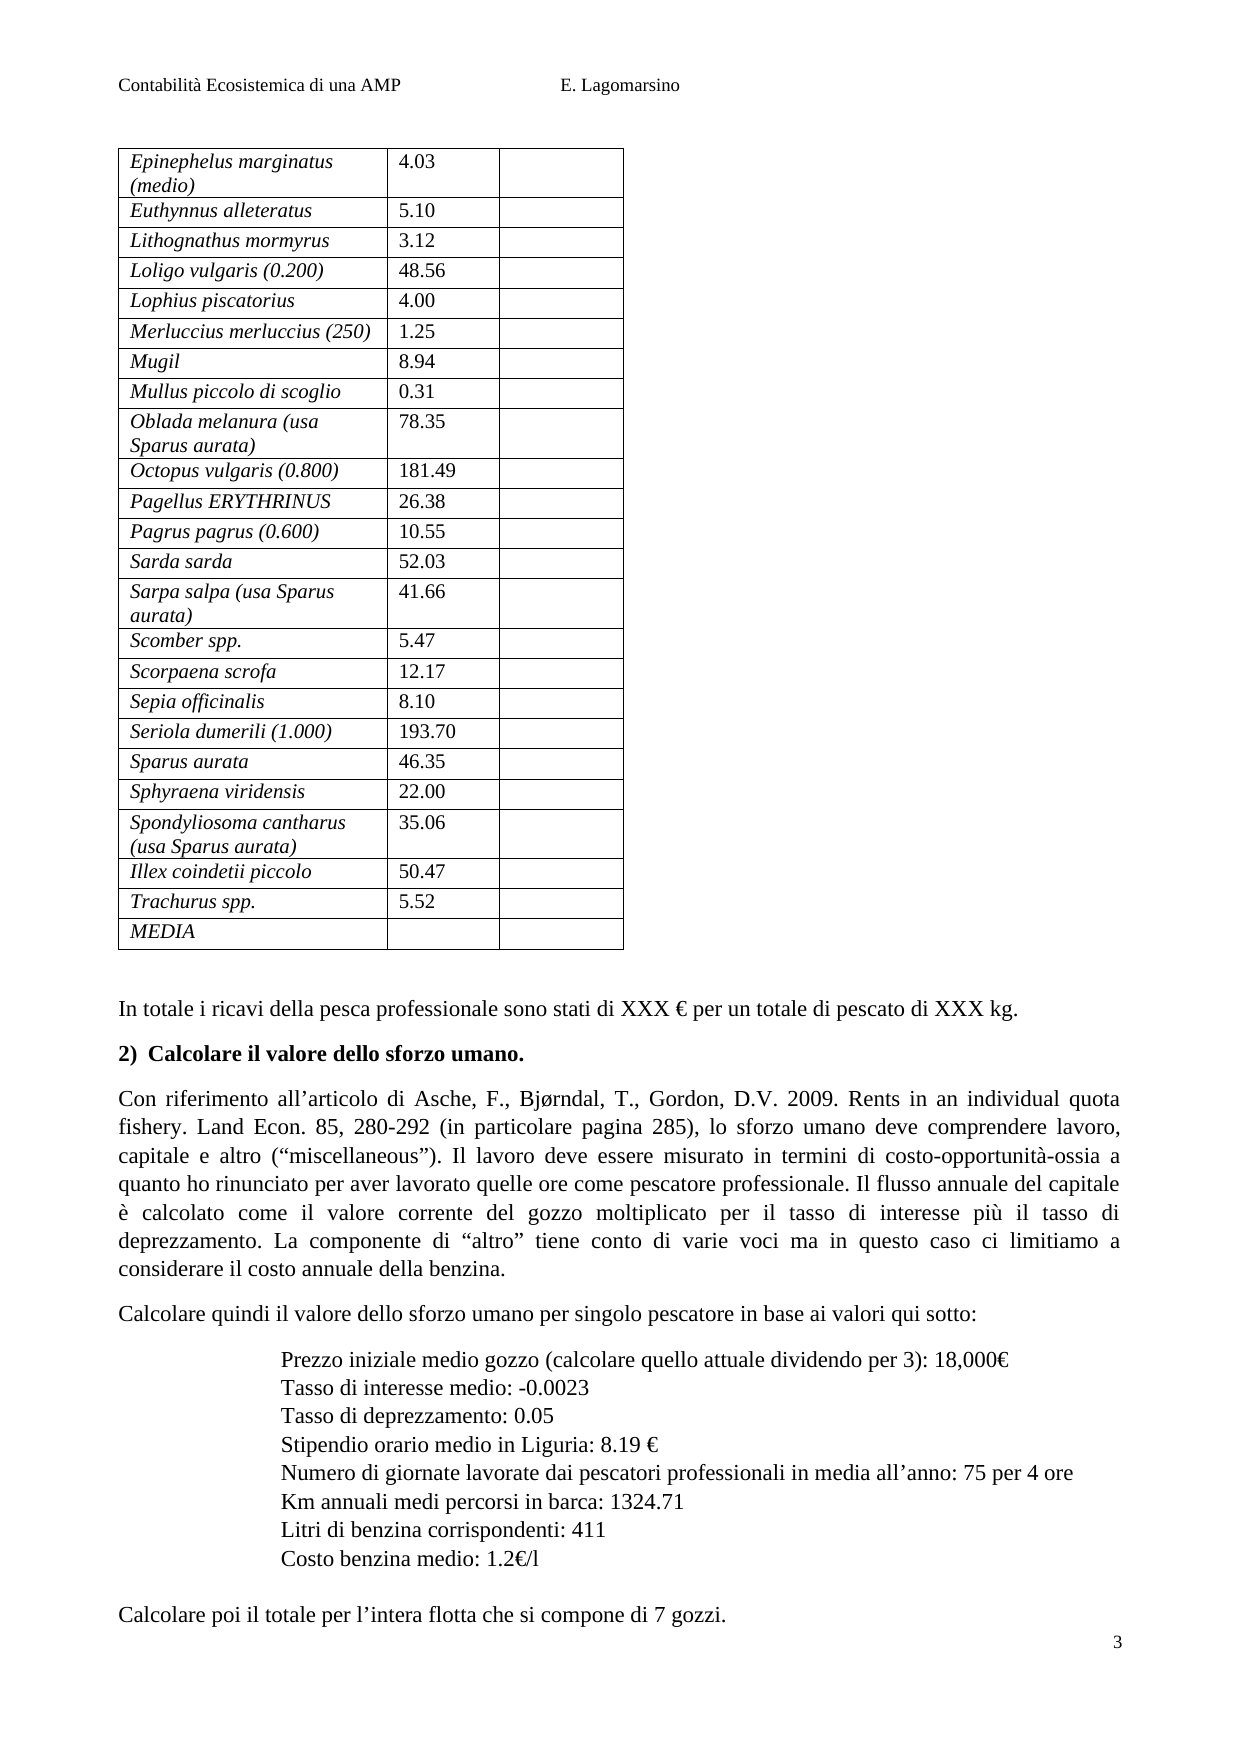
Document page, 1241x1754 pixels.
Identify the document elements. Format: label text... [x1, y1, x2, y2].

table_cell [500, 889, 623, 918]
table_cell [500, 459, 623, 488]
table_cell [500, 780, 623, 809]
list Calcolare il valore dello sforzo umano. [118, 1040, 1122, 1066]
table_cell Mullus piccolo di scoglio [119, 379, 387, 408]
table_cell 22.00 [388, 780, 499, 809]
text Con riferimento all’articolo di Asche, F., Bjørndal, T., Gordon, D.V. 2009. Rents in an individual quota fishery. Land Econ. 85, 280-292 (in particolare pagina 285), lo sforzo umano deve comprendere lavoro, capitale e altro (“miscellaneous”). Il lavoro deve essere misurato in termini di costo-opportunità-ossia a quanto ho rinunciato per aver lavorato quelle ore come pescatore professionale. Il flusso annuale del capitale è calcolato come il valore corrente del gozzo moltiplicato per il tasso di interesse più il tasso di deprezzamento. La componente di “altro” tiene conto di varie voci ma in questo caso ci limitiamo a considerare il costo annuale della benzina. [118, 1085, 1122, 1282]
table_cell [500, 859, 623, 888]
table_cell 4.00 [388, 289, 499, 318]
table_cell [500, 719, 623, 748]
table_cell Merluccius merluccius (250) [119, 319, 387, 348]
table_cell 50.47 [388, 859, 499, 888]
table_cell 41.66 [388, 579, 499, 627]
text Km annuali medi percorsi in barca: 1324.71 [281, 1488, 1122, 1514]
table_cell Loligo vulgaris (0.200) [119, 258, 387, 287]
table_cell [500, 228, 623, 257]
table_cell Oblada melanura (usa Sparus aurata) [119, 409, 387, 457]
table_cell Spondyliosoma cantharus (usa Sparus aurata) [119, 810, 387, 858]
text Tasso di interesse medio: -0.0023 [281, 1374, 1122, 1400]
table_cell 8.10 [388, 689, 499, 718]
table_cell Mugil [119, 349, 387, 378]
table_cell [500, 919, 623, 948]
text Prezzo iniziale medio gozzo (calcolare quello attuale dividendo per 3): 18,000€ [281, 1346, 1122, 1372]
table_cell Pagrus pagrus (0.600) [119, 519, 387, 548]
text Stipendio orario medio in Liguria: 8.19 € [281, 1431, 1122, 1457]
table_cell Seriola dumerili (1.000) [119, 719, 387, 748]
table_cell [500, 519, 623, 548]
table_cell [388, 919, 499, 948]
table_cell 35.06 [388, 810, 499, 858]
table_cell [500, 149, 623, 197]
text Numero di giornate lavorate dai pescatori professionali in media all’anno: 75 per 4 ore [281, 1459, 1122, 1486]
text Litri di benzina corrispondenti: 411 [281, 1516, 1122, 1543]
table_cell 193.70 [388, 719, 499, 748]
table_cell 12.17 [388, 659, 499, 688]
table_cell 48.56 [388, 258, 499, 287]
text Calcolare quindi il valore dello sforzo umano per singolo pescatore in base ai valori qui sotto: [118, 1301, 1122, 1327]
table_cell Sarpa salpa (usa Sparus aurata) [119, 579, 387, 627]
text Tasso di deprezzamento: 0.05 [281, 1402, 1122, 1429]
table_cell Octopus vulgaris (0.800) [119, 459, 387, 488]
table_cell Pagellus ERYTHRINUS [119, 489, 387, 518]
table_cell 26.38 [388, 489, 499, 518]
table_cell Sepia officinalis [119, 689, 387, 718]
table_cell 10.55 [388, 519, 499, 548]
table_cell [500, 258, 623, 287]
table_cell 5.47 [388, 629, 499, 658]
table_cell 8.94 [388, 349, 499, 378]
table_cell Illex coindetii piccolo [119, 859, 387, 888]
text Calcolare poi il totale per l’intera flotta che si compone di 7 gozzi. [118, 1602, 1122, 1628]
table_cell [500, 810, 623, 858]
table_cell [500, 409, 623, 457]
table_cell 46.35 [388, 749, 499, 778]
table_cell [500, 629, 623, 658]
table_cell [500, 349, 623, 378]
table_cell [500, 319, 623, 348]
table_cell [500, 549, 623, 578]
table_cell Lithognathus mormyrus [119, 228, 387, 257]
table_cell [500, 198, 623, 227]
table_cell [500, 659, 623, 688]
table_cell 5.10 [388, 198, 499, 227]
text In totale i ricavi della pesca professionale sono stati di XXX € per un totale di pescato di XXX kg. [118, 994, 1122, 1021]
table_cell Sphyraena viridensis [119, 780, 387, 809]
table_cell 1.25 [388, 319, 499, 348]
table_cell Sarda sarda [119, 549, 387, 578]
table_cell 5.52 [388, 889, 499, 918]
table_cell MEDIA [119, 919, 387, 948]
table_cell Scorpaena scrofa [119, 659, 387, 688]
table_cell [500, 379, 623, 408]
table_cell 52.03 [388, 549, 499, 578]
text Costo benzina medio: 1.2€/l [281, 1545, 1122, 1571]
table_cell 181.49 [388, 459, 499, 488]
table_cell 4.03 [388, 149, 499, 197]
table_cell Epinephelus marginatus (medio) [119, 149, 387, 197]
table_cell 78.35 [388, 409, 499, 457]
table_cell Trachurus spp. [119, 889, 387, 918]
table_cell [500, 289, 623, 318]
table_cell Euthynnus alleteratus [119, 198, 387, 227]
table_cell [500, 749, 623, 778]
table_cell 0.31 [388, 379, 499, 408]
table_cell 3.12 [388, 228, 499, 257]
table_cell Lophius piscatorius [119, 289, 387, 318]
table_cell [500, 689, 623, 718]
table_cell [500, 489, 623, 518]
table_cell Scomber spp. [119, 629, 387, 658]
table_cell Sparus aurata [119, 749, 387, 778]
table_cell [500, 579, 623, 627]
